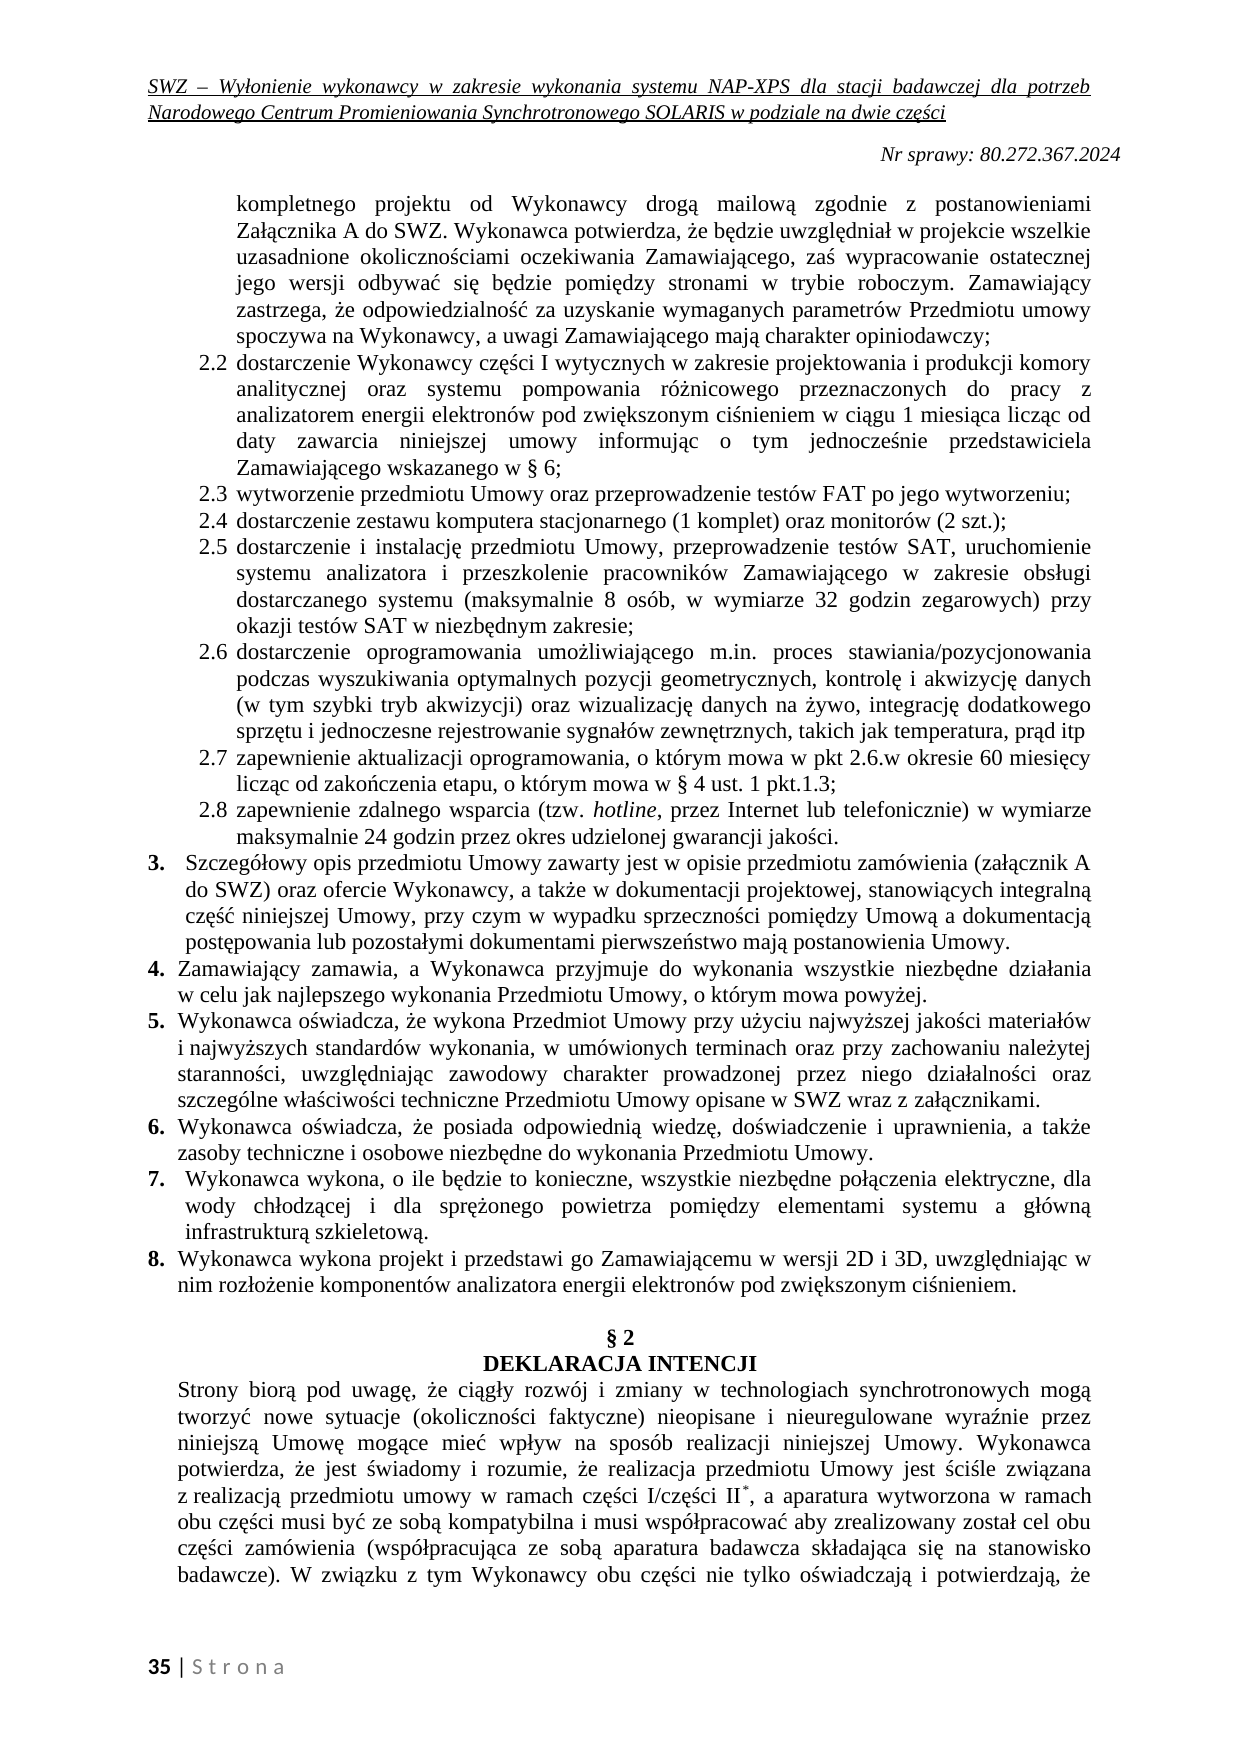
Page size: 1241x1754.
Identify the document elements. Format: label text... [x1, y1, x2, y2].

list wytworzenie przedmiotu Umowy oraz przeprowadzenie testów FAT po jego wytworzeniu; [199, 480, 1093, 507]
list dostarczenie i instalację przedmiotu Umowy, przeprowadzenie testów SAT, uruchomienie systemu analizatora i przeszkolenie pracowników Zamawiającego w zakresie obsługi dostarczanego systemu (maksymalnie 8 osób, w wymiarze 32 godzin zegarowych) przy okazji testów SAT w niezbędnym zakresie; [199, 533, 1093, 638]
text § 2 [148, 1324, 1093, 1350]
list dostarczenie Wykonawcy części I wytycznych w zakresie projektowania i produkcji komory analitycznej oraz systemu pompowania różnicowego przeznaczonych do pracy z analizatorem energii elektronów pod zwiększonym ciśnieniem w ciągu 1 miesiąca licząc od daty zawarcia niniejszej umowy informując o tym jednocześnie przedstawiciela Zamawiającego wskazanego w § 6; [199, 348, 1093, 480]
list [199, 190, 1093, 348]
list zapewnienie zdalnego wsparcia (tzw. hotline, przez Internet lub telefonicznie) w wymiarze maksymalnie 24 godzin przez okres udzielonej gwarancji jakości. [199, 797, 1093, 849]
list Wykonawca oświadcza, że posiada odpowiednią wiedzę, doświadczenie i uprawnienia, a także zasoby techniczne i osobowe niezbędne do wykonania Przedmiotu Umowy. [148, 1113, 1093, 1166]
list dostarczenie zestawu komputera stacjonarnego (1 komplet) oraz monitorów (2 szt.); [199, 507, 1093, 533]
text DEKLARACJA INTENCJI [148, 1350, 1093, 1376]
list Wykonawca wykona projekt i przedstawi go Zamawiającemu w wersji 2D i 3D, uwzględniając w nim rozłożenie komponentów analizatora energii elektronów pod zwiększonym ciśnieniem. [148, 1244, 1093, 1297]
list Wykonawca wykona, o ile będzie to konieczne, wszystkie niezbędne połączenia elektryczne, dla wody chłodzącej i dla sprężonego powietrza pomiędzy elementami systemu a główną infrastrukturą szkieletową. [148, 1166, 1093, 1244]
list Wykonawca oświadcza, że wykona Przedmiot Umowy przy użyciu najwyższej jakości materiałów i najwyższych standardów wykonania, w umówionych terminach oraz przy zachowaniu należytej staranności, uwzględniając zawodowy charakter prowadzonej przez niego działalności oraz szczególne właściwości techniczne Przedmiotu Umowy opisane w SWZ wraz z załącznikami. [148, 1007, 1093, 1113]
list dostarczenie oprogramowania umożliwiającego m.in. proces stawiania/pozycjonowania podczas wyszukiwania optymalnych pozycji geometrycznych, kontrolę i akwizycję danych (w tym szybki tryb akwizycji) oraz wizualizację danych na żywo, integrację dodatkowego sprzętu i jednoczesne rejestrowanie sygnałów zewnętrznych, takich jak temperatura, prąd itp [199, 638, 1093, 744]
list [177, 1376, 1093, 1587]
list Zamawiający zamawia, a Wykonawca przyjmuje do wykonania wszystkie niezbędne działania w celu jak najlepszego wykonania Przedmiotu Umowy, o którym mowa powyżej. [148, 955, 1093, 1007]
list Szczegółowy opis przedmiotu Umowy zawarty jest w opisie przedmiotu zamówienia (załącznik A do SWZ) oraz ofercie Wykonawcy, a także w dokumentacji projektowej, stanowiących integralną część niniejszej Umowy, przy czym w wypadku sprzeczności pomiędzy Umową a dokumentacją postępowania lub pozostałymi dokumentami pierwszeństwo mają postanowienia Umowy. [148, 849, 1093, 955]
list zapewnienie aktualizacji oprogramowania, o którym mowa w pkt 2.6.w okresie 60 miesięcy licząc od zakończenia etapu, o którym mowa w § 4 ust. 1 pkt.1.3; [199, 744, 1093, 797]
